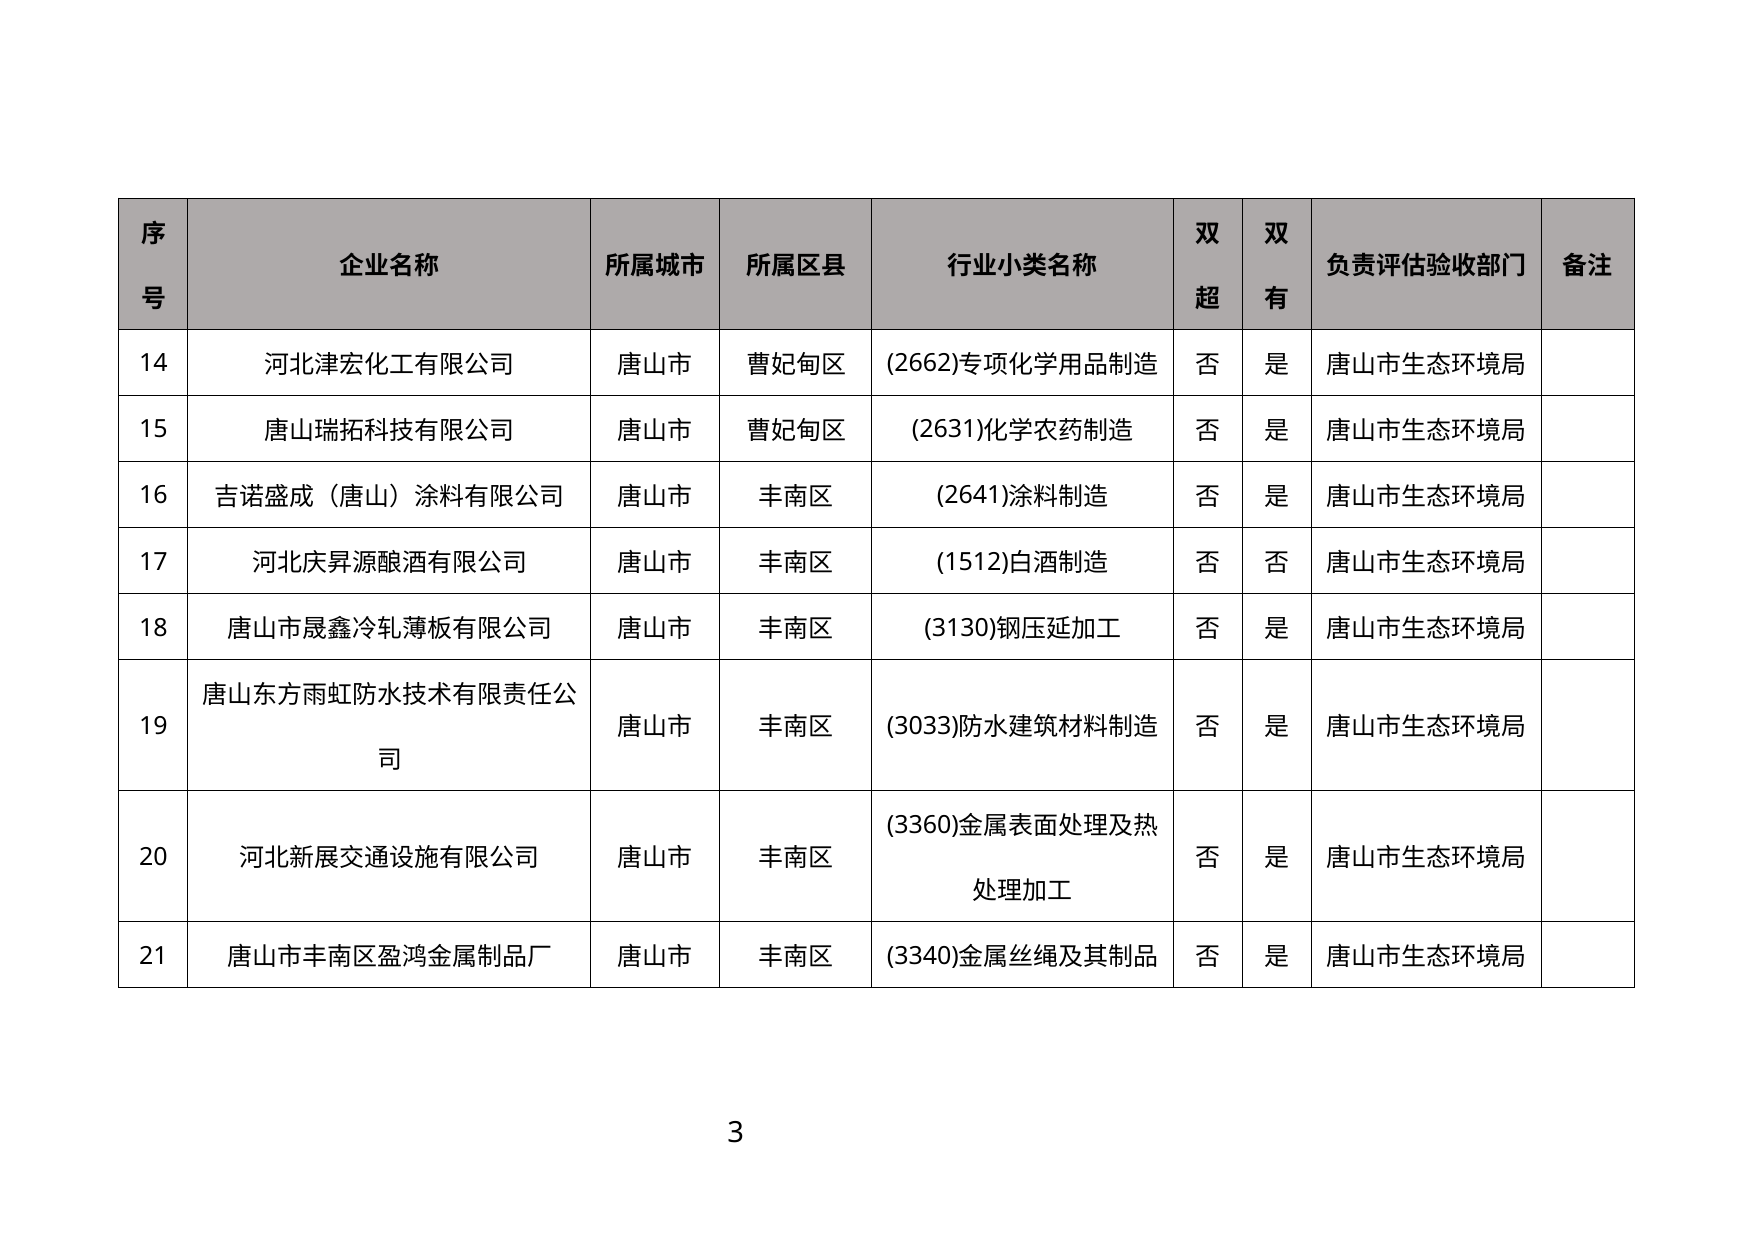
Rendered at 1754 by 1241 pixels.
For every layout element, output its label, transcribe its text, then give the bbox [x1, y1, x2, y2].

table_cell 否 [1174, 791, 1242, 921]
table_cell 是 [1243, 791, 1311, 921]
table_cell 否 [1174, 594, 1242, 659]
table_header 所属区县 [720, 199, 871, 329]
table_cell 唐山市 [591, 660, 719, 790]
table_header 负责评估验收部门 [1312, 199, 1541, 329]
table_cell 唐山市 [591, 528, 719, 593]
table_cell 丰南区 [720, 791, 871, 921]
table_cell (2631)化学农药制造 [872, 396, 1173, 461]
table_cell [1542, 922, 1634, 987]
table_cell (2662)专项化学用品制造 [872, 330, 1173, 395]
table_cell 丰南区 [720, 922, 871, 987]
table_cell 否 [1174, 528, 1242, 593]
table_cell 唐山市 [591, 330, 719, 395]
table_cell [1542, 462, 1634, 527]
table_cell 唐山市 [591, 462, 719, 527]
table_cell 河北津宏化工有限公司 [188, 330, 590, 395]
table_cell 19 [119, 660, 187, 790]
table_cell 唐山市生态环境局 [1312, 462, 1541, 527]
table_cell 唐山市生态环境局 [1312, 660, 1541, 790]
table_cell 否 [1243, 528, 1311, 593]
table_cell [1542, 528, 1634, 593]
table_cell 唐山市 [591, 791, 719, 921]
table_cell 唐山市丰南区盈鸿金属制品厂 [188, 922, 590, 987]
table_cell 15 [119, 396, 187, 461]
table_cell 唐山市生态环境局 [1312, 330, 1541, 395]
table_cell 唐山市 [591, 594, 719, 659]
table_cell 是 [1243, 330, 1311, 395]
table_cell 17 [119, 528, 187, 593]
table_cell 唐山瑞拓科技有限公司 [188, 396, 590, 461]
table_cell 丰南区 [720, 462, 871, 527]
table_cell 河北新展交通设施有限公司 [188, 791, 590, 921]
table_cell 吉诺盛成（唐山）涂料有限公司 [188, 462, 590, 527]
table_cell 唐山市生态环境局 [1312, 396, 1541, 461]
table_cell 唐山市 [591, 396, 719, 461]
table_cell (3360)金属表面处理及热处理加工 [872, 791, 1173, 921]
table_cell 唐山市 [591, 922, 719, 987]
table_cell [1542, 660, 1634, 790]
table_cell 21 [119, 922, 187, 987]
table_cell [1542, 791, 1634, 921]
table_cell 否 [1174, 660, 1242, 790]
table_cell 丰南区 [720, 594, 871, 659]
table_header 行业小类名称 [872, 199, 1173, 329]
table_cell 曹妃甸区 [720, 330, 871, 395]
table_cell (1512)白酒制造 [872, 528, 1173, 593]
table_cell 否 [1174, 396, 1242, 461]
table_cell 16 [119, 462, 187, 527]
table_header 双有 [1243, 199, 1311, 329]
table_cell 14 [119, 330, 187, 395]
table_cell 否 [1174, 922, 1242, 987]
table_header 企业名称 [188, 199, 590, 329]
table_cell 曹妃甸区 [720, 396, 871, 461]
table_cell [1542, 594, 1634, 659]
table_cell [1542, 396, 1634, 461]
table_cell 否 [1174, 330, 1242, 395]
table_cell 否 [1174, 462, 1242, 527]
table_cell 唐山市生态环境局 [1312, 528, 1541, 593]
table_header 所属城市 [591, 199, 719, 329]
table_cell 唐山市生态环境局 [1312, 594, 1541, 659]
table_header 双超 [1174, 199, 1242, 329]
table_cell 丰南区 [720, 528, 871, 593]
table_cell 丰南区 [720, 660, 871, 790]
table_cell 是 [1243, 594, 1311, 659]
table_cell 是 [1243, 396, 1311, 461]
table_cell 是 [1243, 462, 1311, 527]
table_cell 20 [119, 791, 187, 921]
table_cell (3340)金属丝绳及其制品制造 [872, 922, 1173, 987]
table_header 备注 [1542, 199, 1634, 329]
table_cell (2641)涂料制造 [872, 462, 1173, 527]
table_cell 唐山市生态环境局 [1312, 922, 1541, 987]
table_cell 唐山市晟鑫冷轧薄板有限公司 [188, 594, 590, 659]
table_cell 是 [1243, 922, 1311, 987]
table_header 序号 [119, 199, 187, 329]
table_cell [1542, 330, 1634, 395]
table_cell (3130)钢压延加工 [872, 594, 1173, 659]
table_cell 河北庆昇源酿酒有限公司 [188, 528, 590, 593]
table_cell 唐山东方雨虹防水技术有限责任公司 [188, 660, 590, 790]
table_cell 是 [1243, 660, 1311, 790]
table_cell (3033)防水建筑材料制造 [872, 660, 1173, 790]
table_cell 18 [119, 594, 187, 659]
table_cell 唐山市生态环境局 [1312, 791, 1541, 921]
